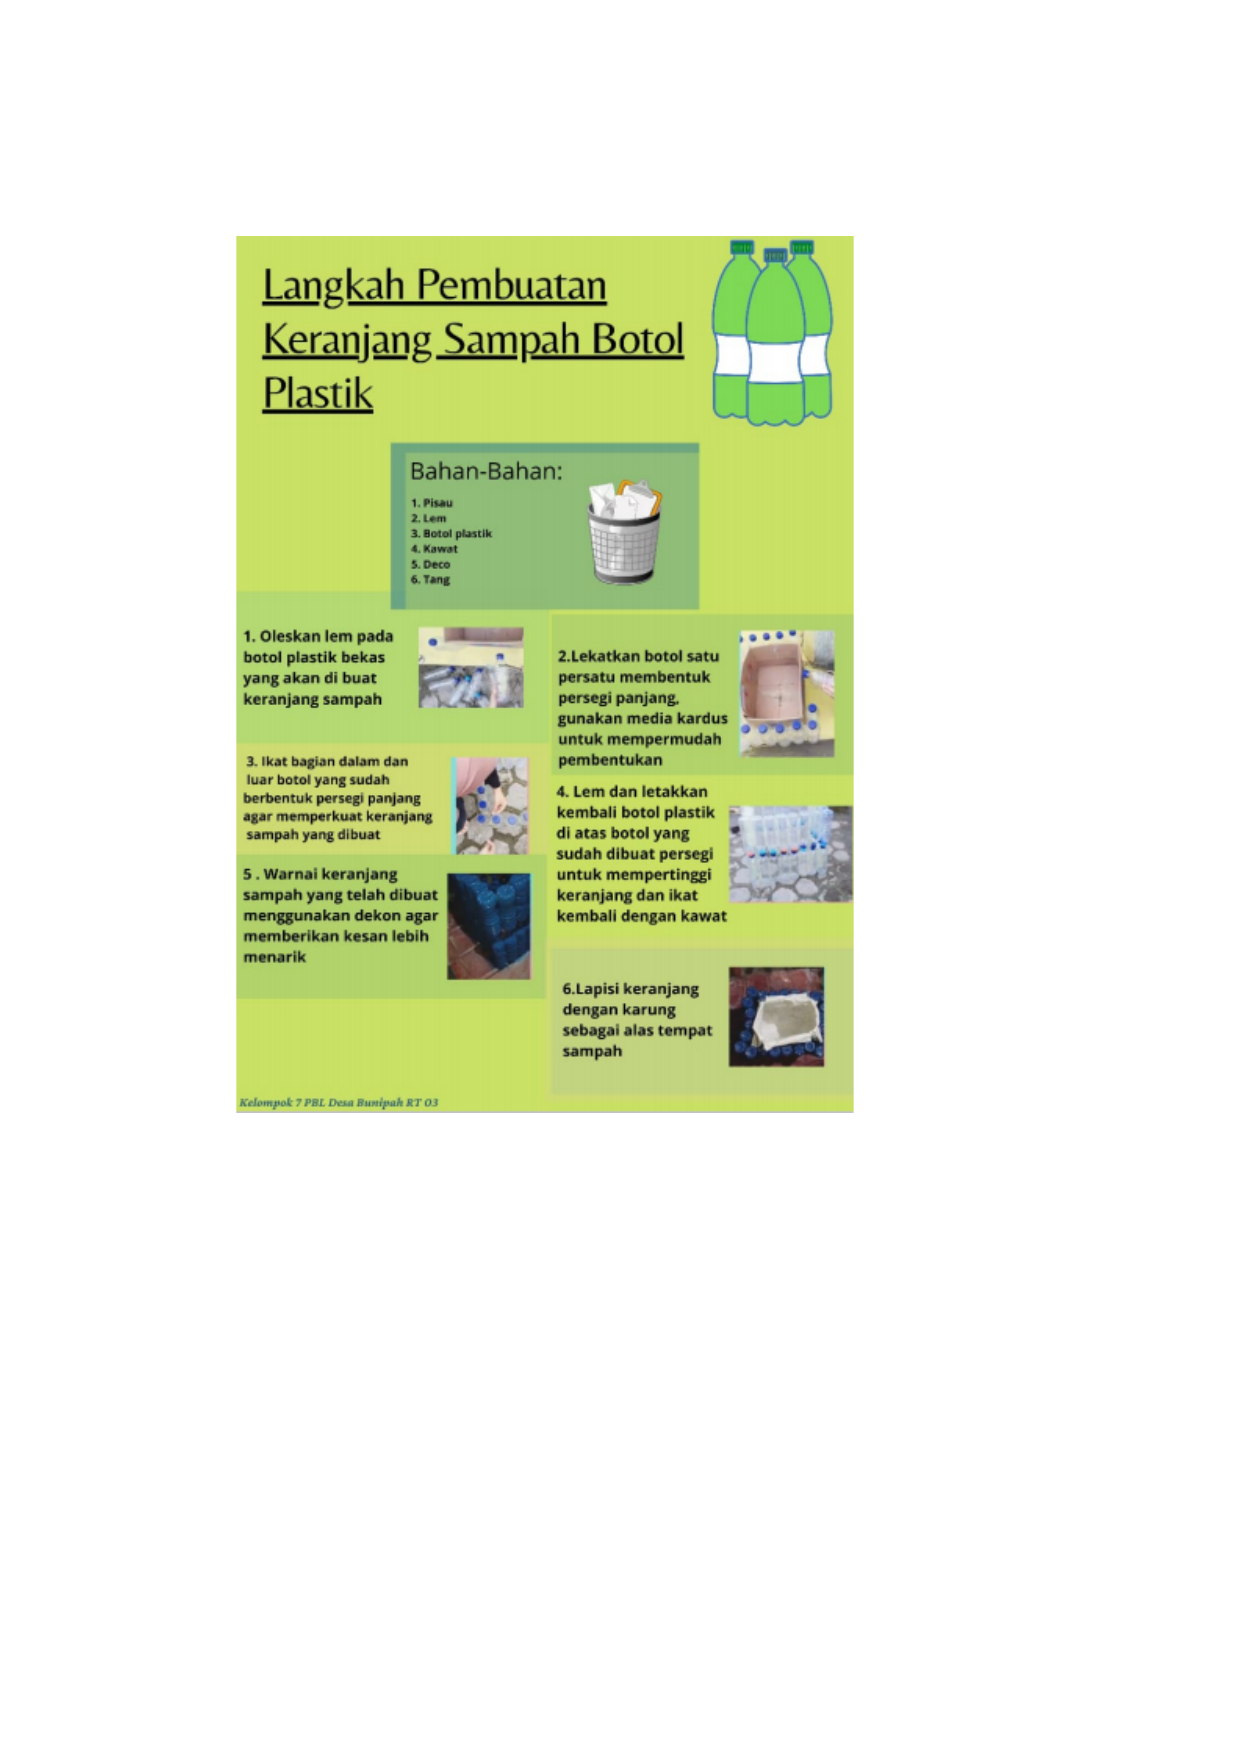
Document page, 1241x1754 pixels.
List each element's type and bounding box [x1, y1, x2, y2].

picture [236, 236, 854, 1113]
